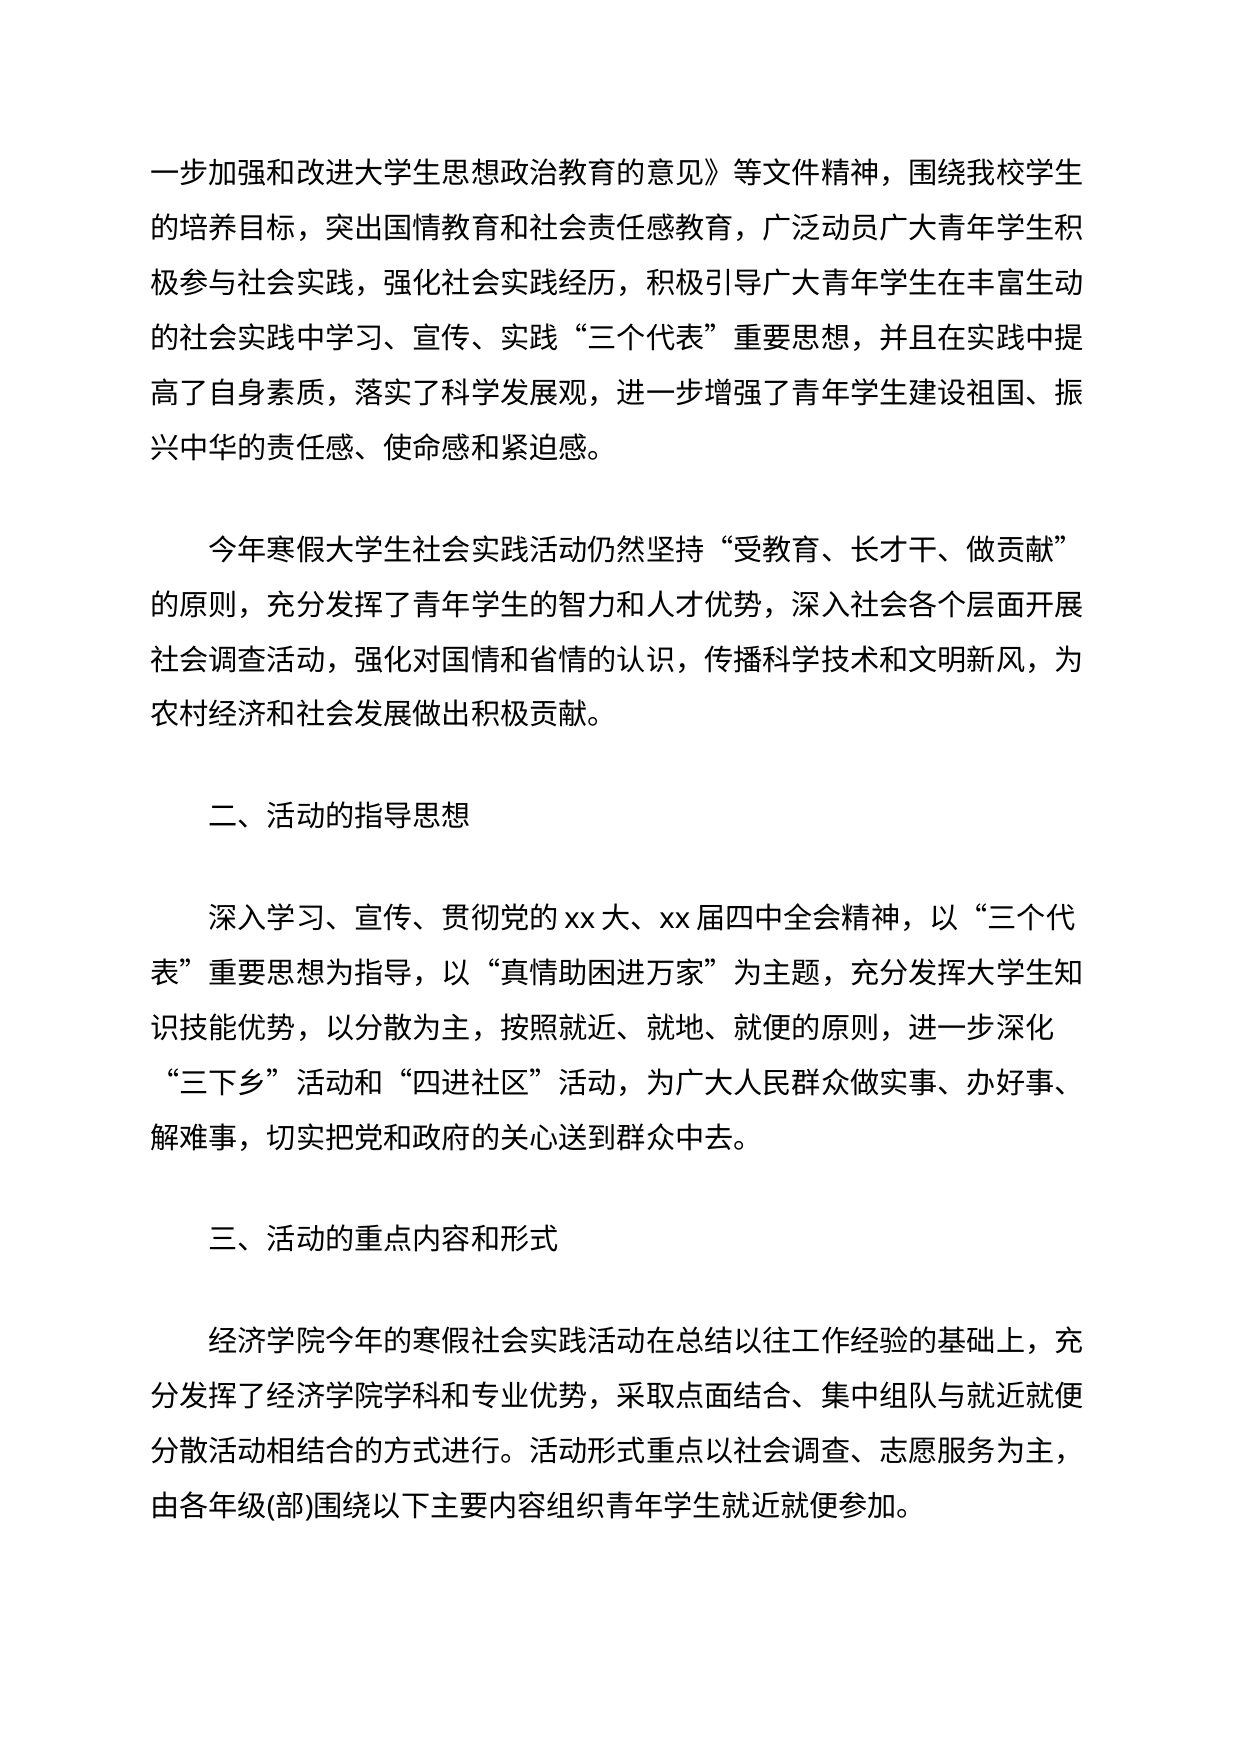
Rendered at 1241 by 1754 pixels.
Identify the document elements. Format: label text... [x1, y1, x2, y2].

text 今年寒假大学生社会实践活动仍然坚持“受教育、长才干、做贡献”的原则，充分发挥了青年学生的智力和人才优势，深入社会各个层面开展社会调查活动，强化对国情和省情的认识，传播科学技术和文明新风，为农村经济和社会发展做出积极贡献。 [150, 526, 1090, 733]
text 深入学习、宣传、贯彻党的xx大、xx届四中全会精神，以“三个代表”重要思想为指导，以“真情助困进万家”为主题，充分发挥大学生知识技能优势，以分散为主，按照就近、就地、就便的原则，进一步深化“三下乡”活动和“四进社区”活动，为广大人民群众做实事、办好事、解难事，切实把党和政府的关心送到群众中去。 [150, 894, 1090, 1156]
text 经济学院今年的寒假社会实践活动在总结以往工作经验的基础上，充分发挥了经济学院学科和专业优势，采取点面结合、集中组队与就近就便分散活动相结合的方式进行。活动形式重点以社会调查、志愿服务为主，由各年级(部)围绕以下主要内容组织青年学生就近就便参加。 [150, 1318, 1090, 1525]
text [150, 150, 1090, 467]
text 二、活动的指导思想 [150, 793, 1090, 835]
text 三、活动的重点内容和形式 [150, 1216, 1090, 1258]
